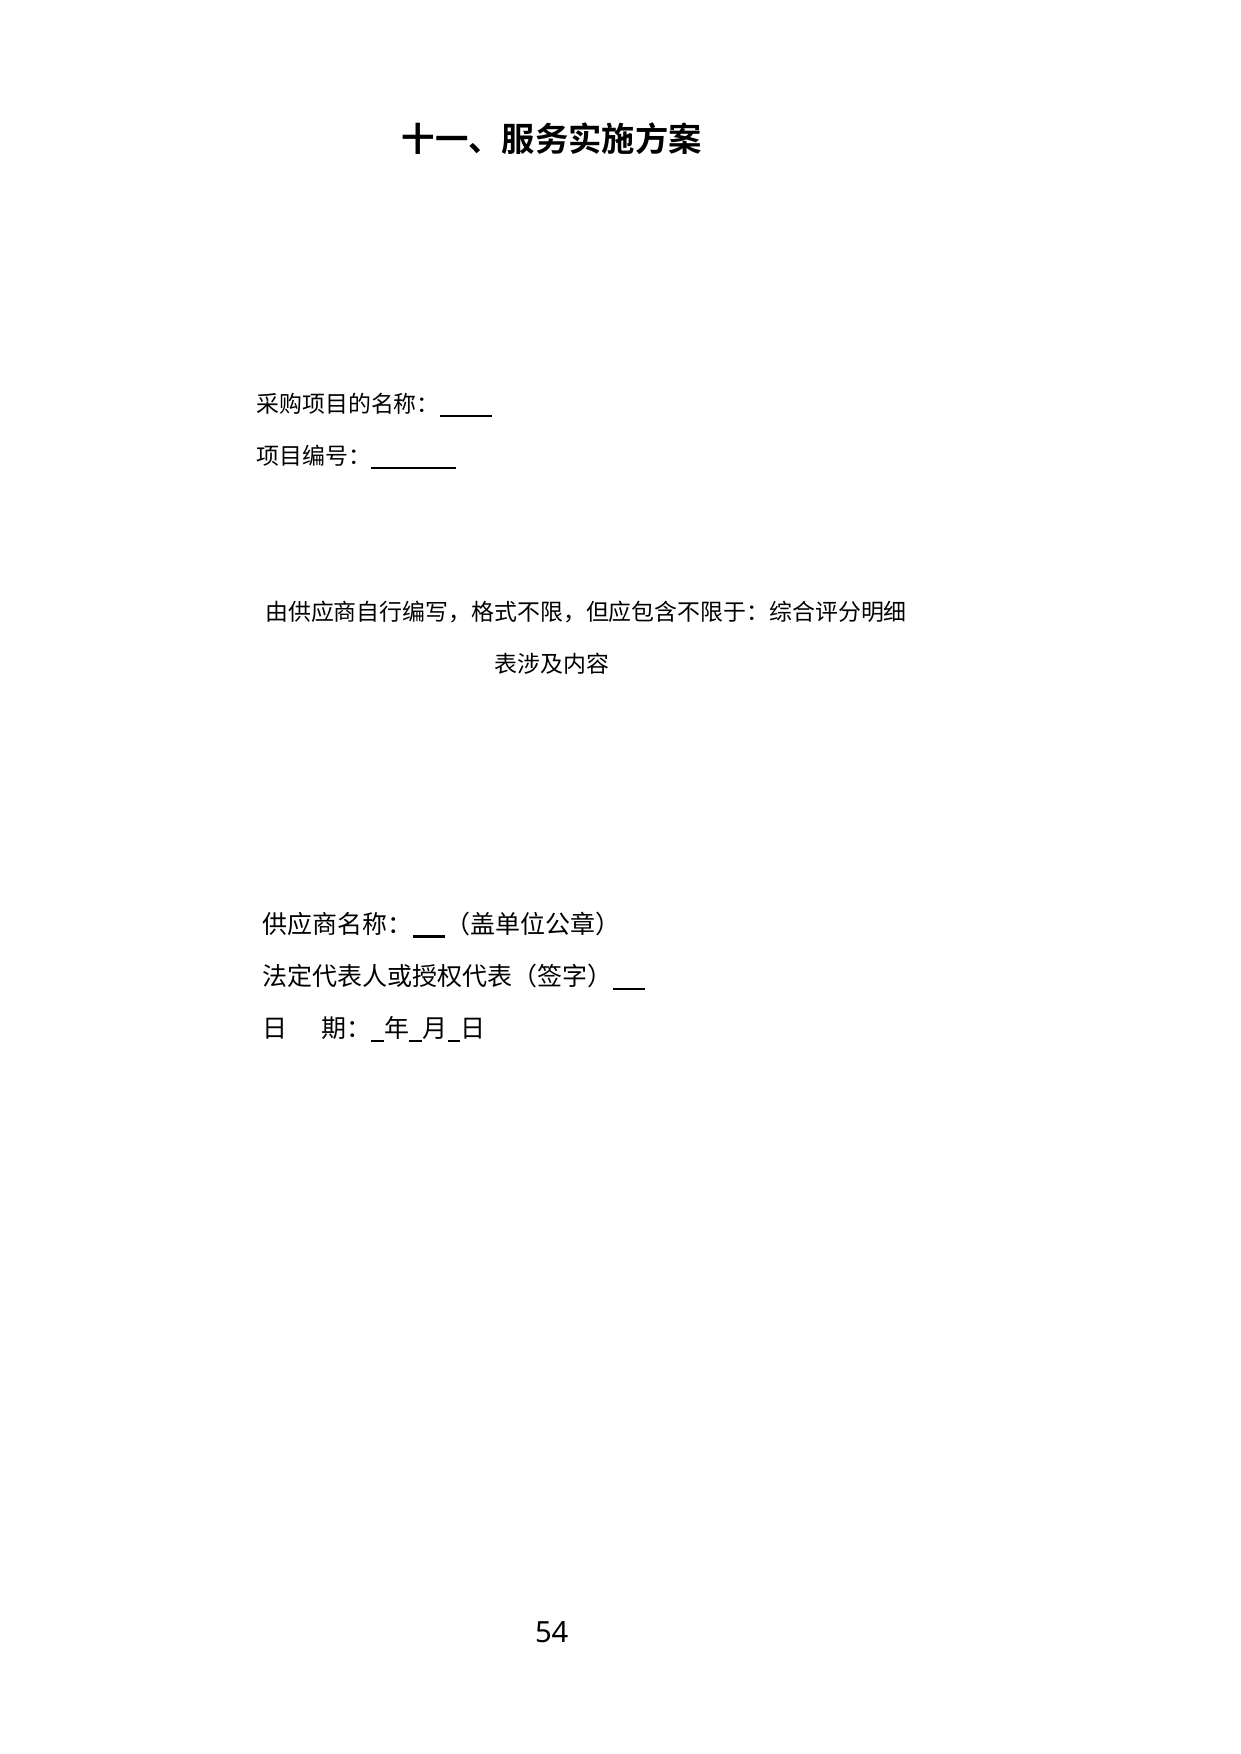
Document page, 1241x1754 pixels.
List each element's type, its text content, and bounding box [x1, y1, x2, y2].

text 项目编号： [187, 423, 915, 475]
list 服务实施方案 [187, 110, 915, 162]
text 由供应商自行编写，格式不限，但应包含不限于：综合评分明细表涉及内容 [187, 579, 915, 683]
text 法定代表人或授权代表（签字） [187, 943, 915, 996]
text 采购项目的名称： [187, 371, 915, 423]
text 供应商名称： （盖单位公章） [187, 891, 915, 943]
text 日 期： 年 月 日 [187, 996, 915, 1048]
